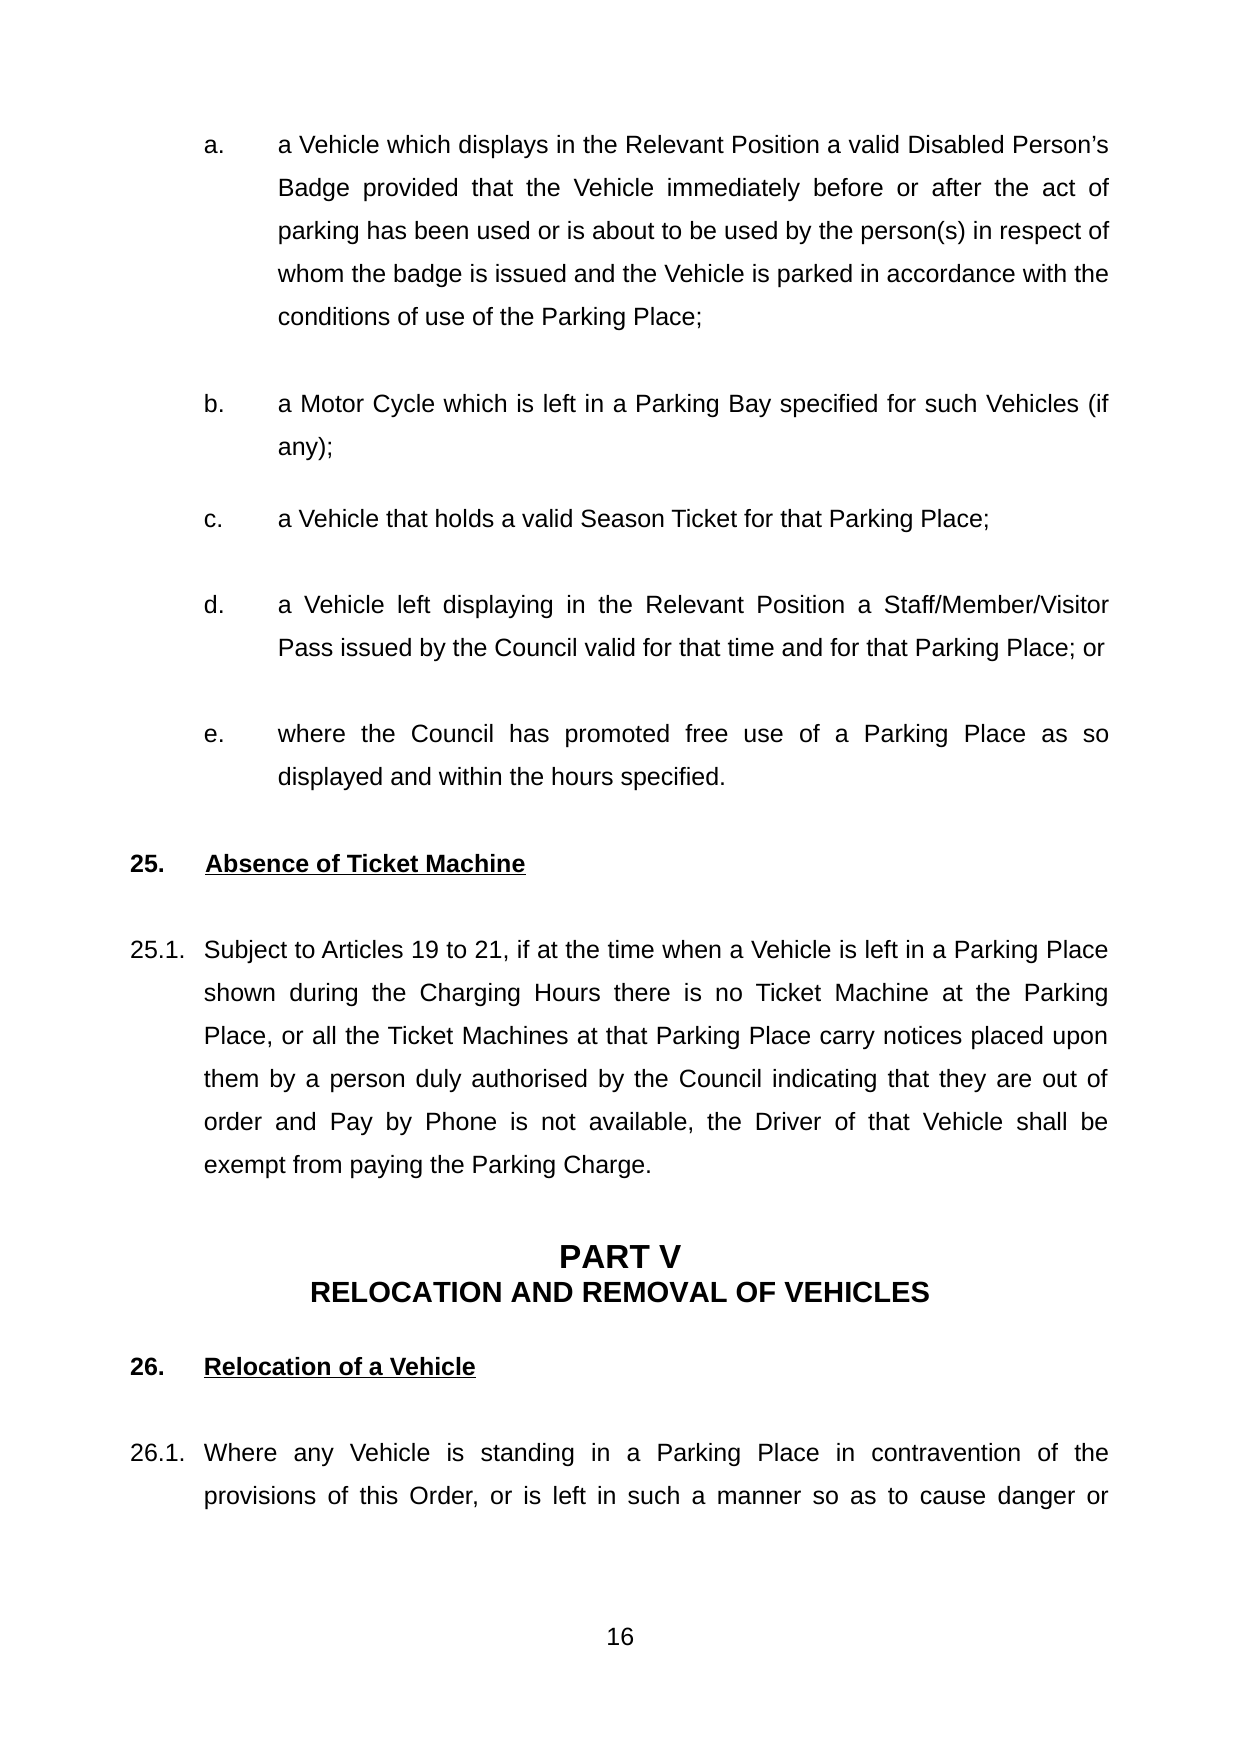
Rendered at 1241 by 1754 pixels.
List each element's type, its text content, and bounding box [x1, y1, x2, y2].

list Subject to Articles 19 to 21, if at the time when a Vehicle is left in a Parking Place shown during the Charging Hours there is no Ticket Machine at the Parking Place, or all the Ticket Machines at that Parking Place carry notices placed upon them by a person duly authorised by the Council indicating that they are out of order and Pay by Phone is not available, the Driver of that Vehicle shall be exempt from paying the Parking Charge. [130, 935, 1110, 1179]
list where the Council has promoted free use of a Parking Place as so displayed and within the hours specified. [204, 719, 1110, 791]
list a Vehicle left displaying in the Relevant Position a Staff/Member/Visitor Pass issued by the Council valid for that time and for that Parking Place; or [204, 590, 1110, 662]
list a Motor Cycle which is left in a Parking Bay specified for such Vehicles (if any); [204, 389, 1110, 461]
subtitle RELOCATION AND REMOVAL OF VEHICLES [130, 1275, 1110, 1309]
list Absence of Ticket Machine [130, 849, 1110, 877]
list a Vehicle that holds a valid Season Ticket for that Parking Place; [204, 504, 1110, 532]
list Relocation of a Vehicle [130, 1352, 1110, 1381]
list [130, 1438, 1110, 1510]
subtitle PART V [130, 1237, 1110, 1275]
list a Vehicle which displays in the Relevant Position a valid Disabled Person’s Badge provided that the Vehicle immediately before or after the act of parking has been used or is about to be used by the person(s) in respect of whom the badge is issued and the Vehicle is parked in accordance with the conditions of use of the Parking Place; [204, 130, 1110, 331]
